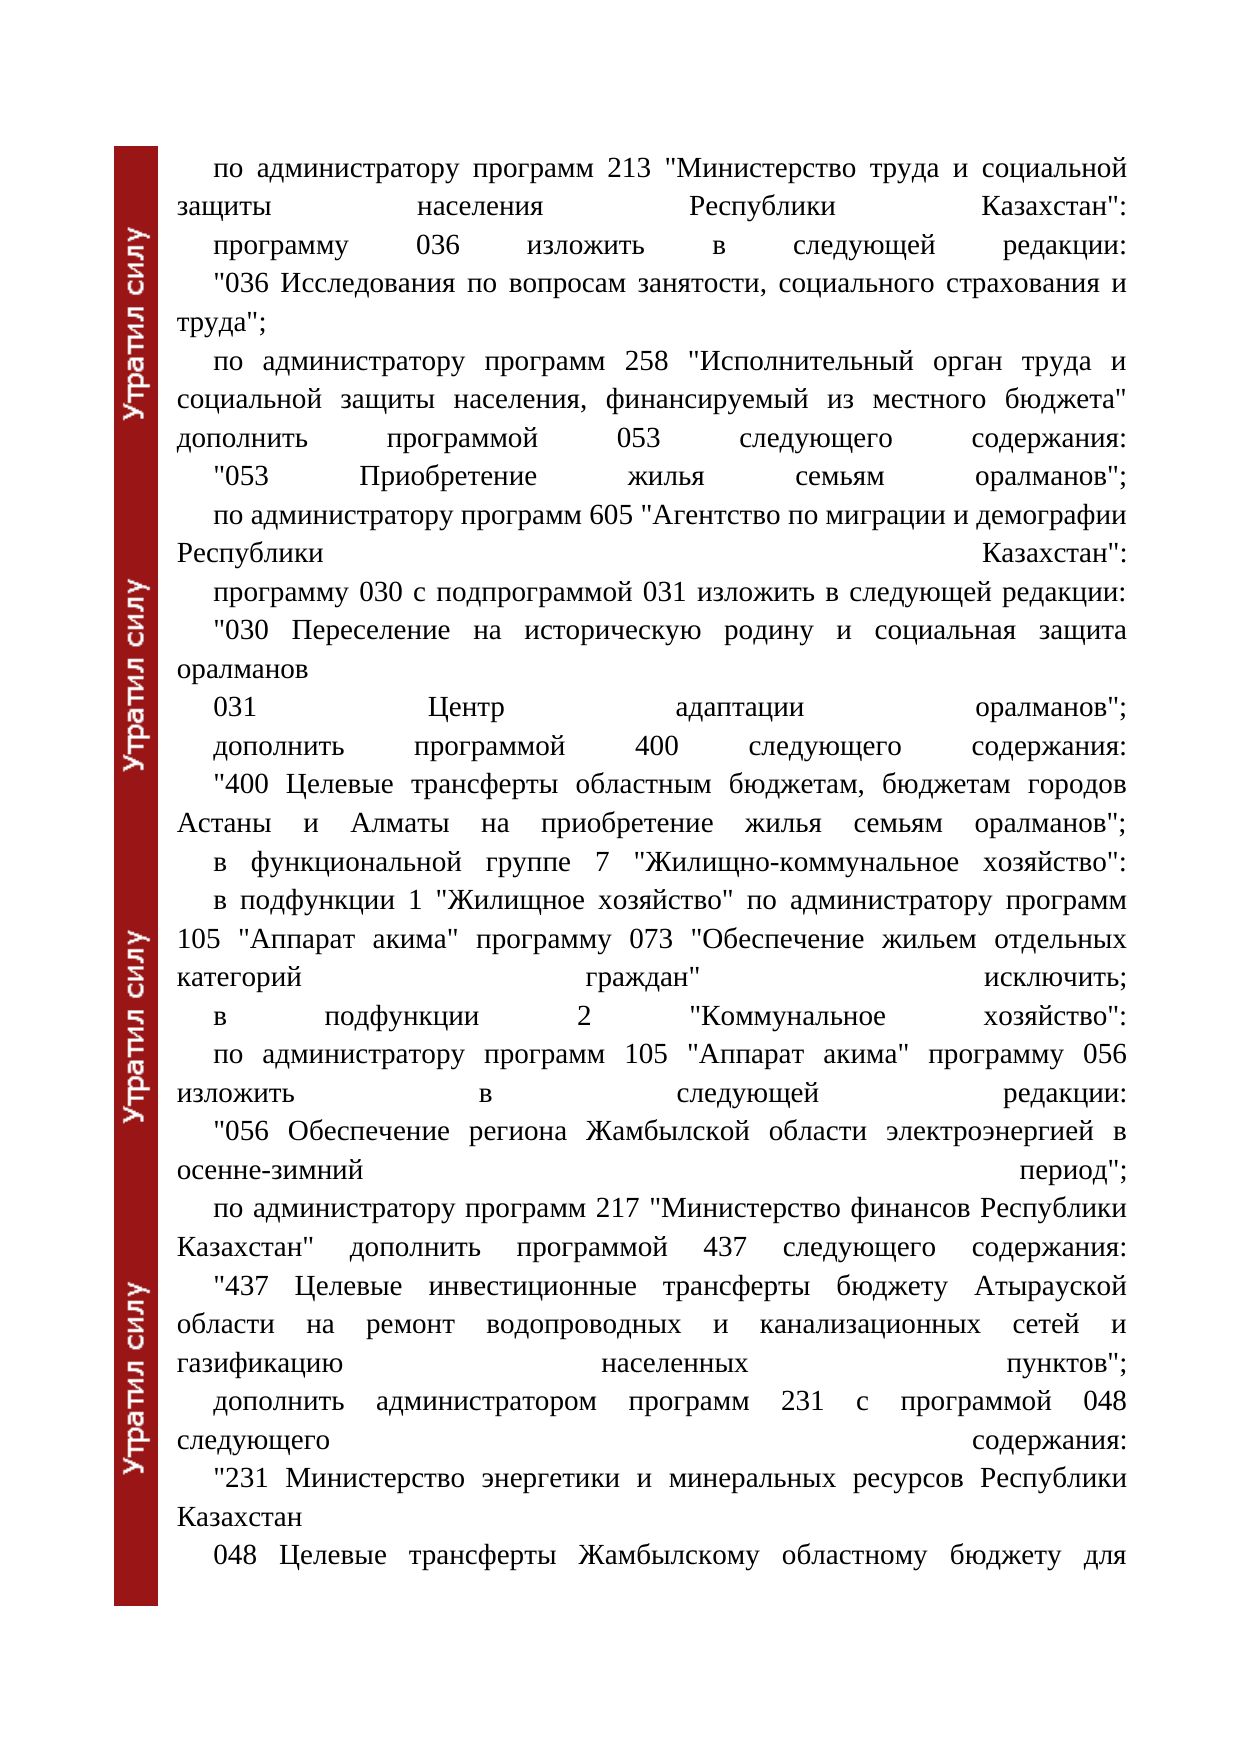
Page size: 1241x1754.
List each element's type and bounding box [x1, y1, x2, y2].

picture [114, 1571, 158, 1606]
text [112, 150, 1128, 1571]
picture [114, 146, 158, 150]
